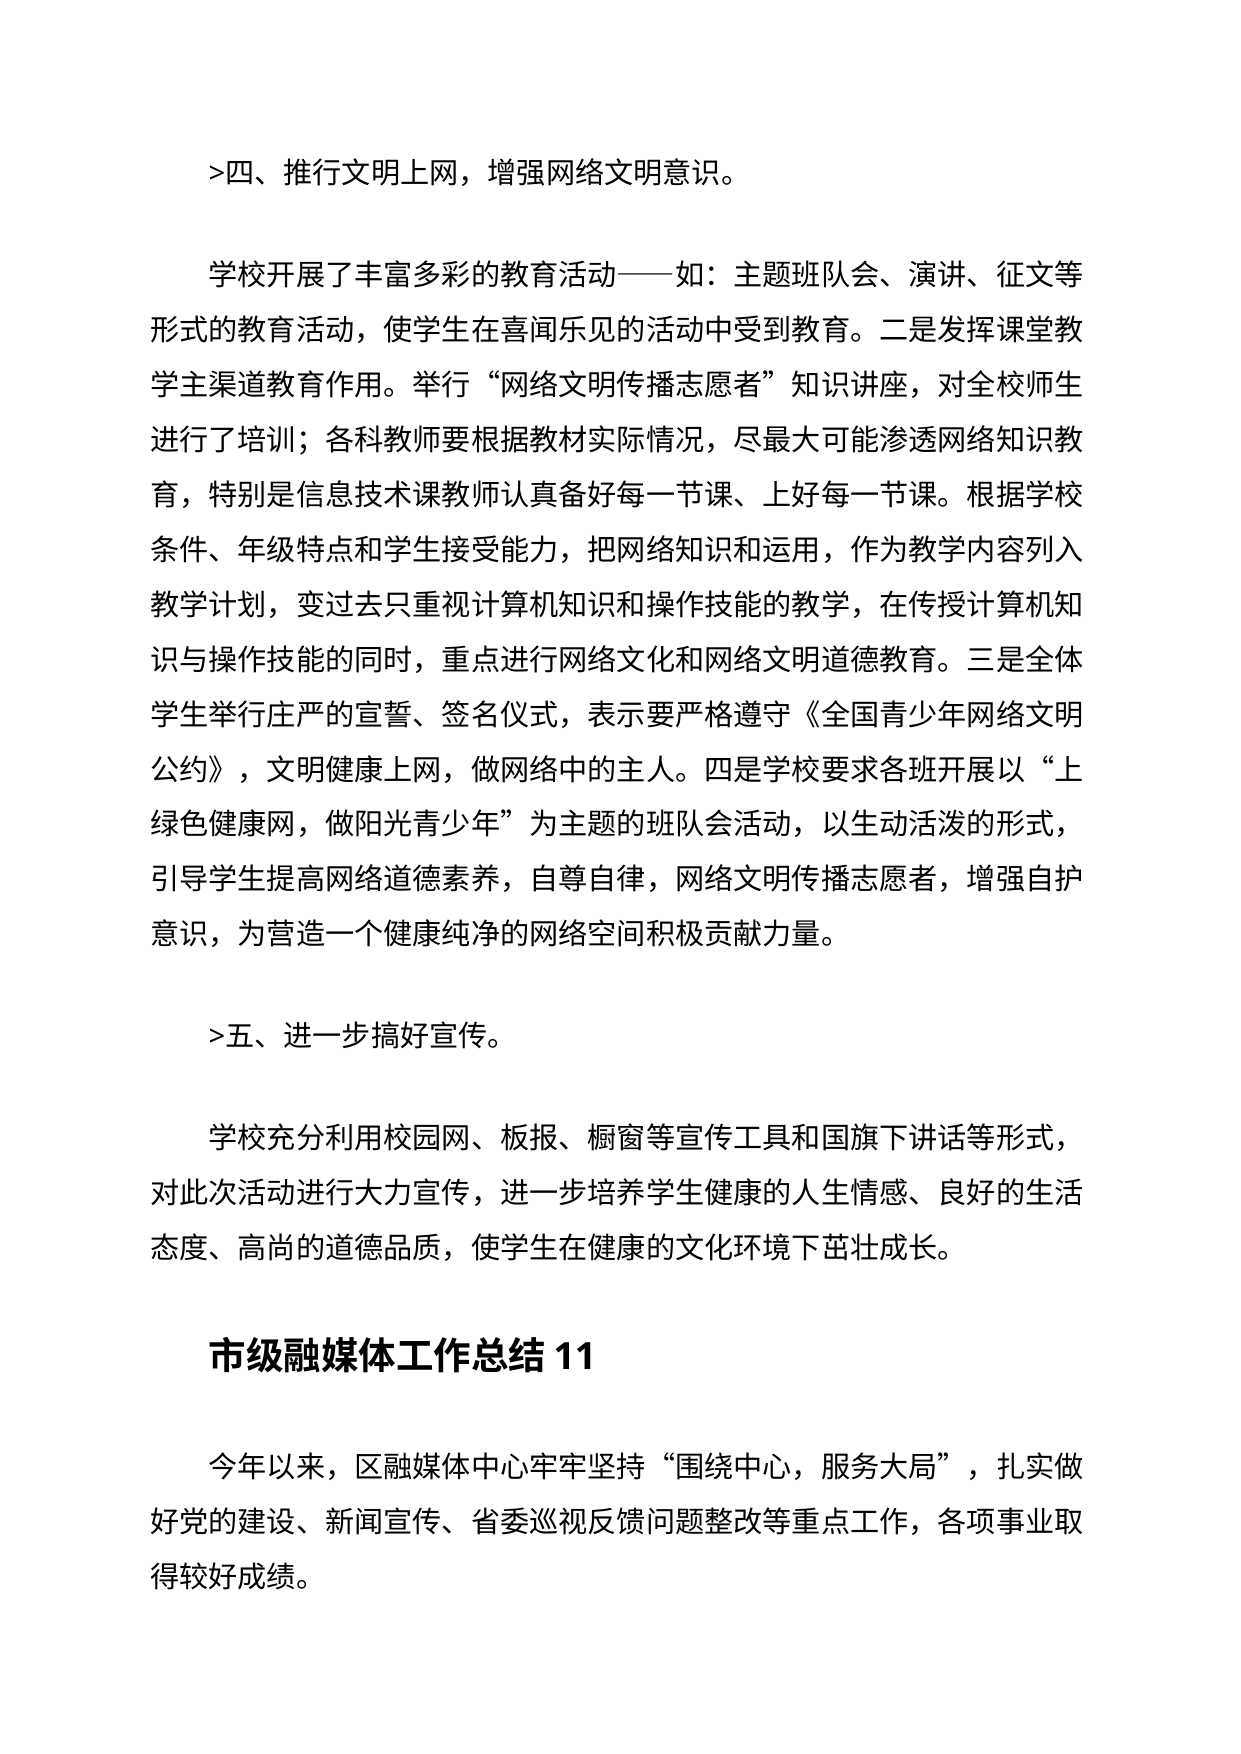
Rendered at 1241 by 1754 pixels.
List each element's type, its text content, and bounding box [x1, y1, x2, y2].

text 市级融媒体工作总结11 [150, 1326, 1090, 1381]
text >五、进一步搞好宣传。 [150, 1012, 1090, 1055]
text 学校开展了丰富多彩的教育活动——如：主题班队会、演讲、征文等形式的教育活动，使学生在喜闻乐见的活动中受到教育。二是发挥课堂教学主渠道教育作用。举行“网络文明传播志愿者”知识讲座，对全校师生进行了培训；各科教师要根据教材实际情况，尽最大可能渗透网络知识教育，特别是信息技术课教师认真备好每一节课、上好每一节课。根据学校条件、年级特点和学生接受能力，把网络知识和运用，作为教学内容列入教学计划，变过去只重视计算机知识和操作技能的教学，在传授计算机知识与操作技能的同时，重点进行网络文化和网络文明道德教育。三是全体学生举行庄严的宣誓、签名仪式，表示要严格遵守《全国青少年网络文明公约》，文明健康上网，做网络中的主人。四是学校要求各班开展以“上绿色健康网，做阳光青少年”为主题的班队会活动，以生动活泼的形式，引导学生提高网络道德素养，自尊自律，网络文明传播志愿者，增强自护意识，为营造一个健康纯净的网络空间积极贡献力量。 [150, 252, 1090, 953]
text 今年以来，区融媒体中心牢牢坚持“围绕中心，服务大局”，扎实做好党的建设、新闻宣传、省委巡视反馈问题整改等重点工作，各项事业取得较好成绩。 [150, 1444, 1090, 1596]
text >四、推行文明上网，增强网络文明意识。 [150, 150, 1090, 192]
text 学校充分利用校园网、板报、橱窗等宣传工具和国旗下讲话等形式，对此次活动进行大力宣传，进一步培养学生健康的人生情感、良好的生活态度、高尚的道德品质，使学生在健康的文化环境下茁壮成长。 [150, 1114, 1090, 1267]
